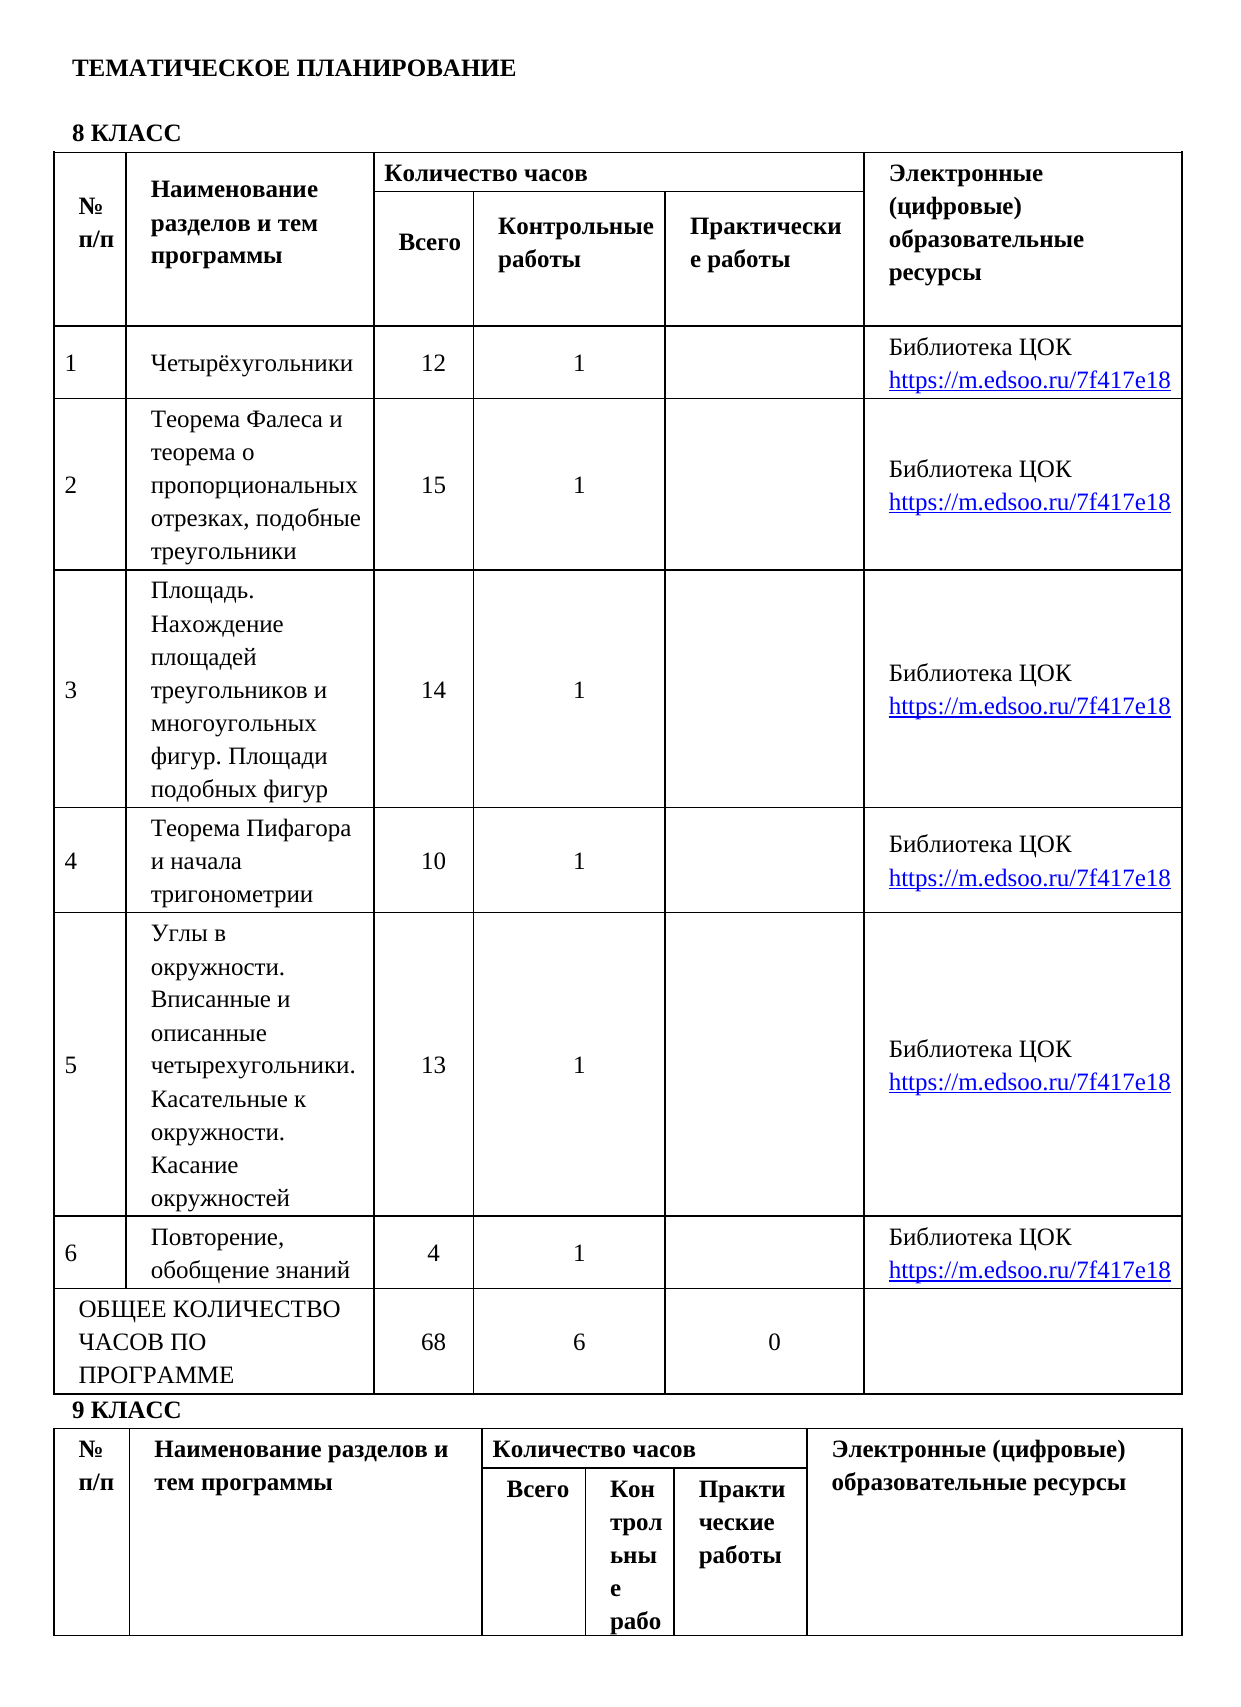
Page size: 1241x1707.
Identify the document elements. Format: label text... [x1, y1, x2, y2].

table_cell Библиотека ЦОК https://m.edsoo.ru/7f417e18 [865, 571, 1181, 806]
table_cell 6 [55, 1217, 125, 1288]
table_cell [666, 913, 863, 1215]
table_cell 10 [375, 808, 473, 912]
table_header Наименование разделов и тем программы [127, 153, 373, 325]
table_cell 6 [474, 1289, 664, 1393]
table_cell Всего [375, 192, 473, 325]
table_cell Практические работы [666, 192, 863, 325]
table_cell 68 [375, 1289, 473, 1393]
table_cell Библиотека ЦОК https://m.edsoo.ru/7f417e18 [865, 327, 1181, 397]
table_cell [666, 399, 863, 569]
table_header Количество часов [375, 153, 863, 191]
table_cell Углы в окружности. Вписанные и описанные четырехугольники. Касательные к окружности. Касание окружностей [127, 913, 373, 1215]
table_cell Библиотека ЦОК https://m.edsoo.ru/7f417e18 [865, 1217, 1181, 1288]
table_cell Практические работы [675, 1469, 806, 1635]
table_header № п/п [55, 153, 125, 325]
table_cell [666, 327, 863, 397]
table_cell ОБЩЕЕ КОЛИЧЕСТВО ЧАСОВ ПО ПРОГРАММЕ [55, 1289, 373, 1393]
table_header Количество часов [483, 1429, 806, 1467]
text 9 КЛАСС [66, 1395, 1181, 1423]
table_cell Библиотека ЦОК https://m.edsoo.ru/7f417e18 [865, 913, 1181, 1215]
table_header Электронные (цифровые) образовательные ресурсы [808, 1429, 1181, 1635]
table_cell 13 [375, 913, 473, 1215]
table_cell 2 [55, 399, 125, 569]
table_cell Библиотека ЦОК https://m.edsoo.ru/7f417e18 [865, 808, 1181, 912]
table_cell Контрольные работы [586, 1469, 673, 1635]
table_header Электронные (цифровые) образовательные ресурсы [865, 153, 1181, 325]
table_cell 0 [666, 1289, 863, 1393]
table_cell [865, 1289, 1181, 1393]
table_cell Библиотека ЦОК https://m.edsoo.ru/7f417e18 [865, 399, 1181, 569]
table_cell Теорема Пифагора и начала тригонометрии [127, 808, 373, 912]
table_cell 12 [375, 327, 473, 397]
table_cell 14 [375, 571, 473, 806]
table_header Наименование разделов и тем программы [130, 1429, 481, 1635]
table_header № п/п [55, 1429, 129, 1635]
table_cell [666, 1217, 863, 1288]
table_cell 1 [474, 571, 664, 806]
table_cell 4 [375, 1217, 473, 1288]
table_cell 5 [55, 913, 125, 1215]
table_cell Теорема Фалеса и теорема о пропорциональных отрезках, подобные треугольники [127, 399, 373, 569]
table_cell Всего [483, 1469, 585, 1635]
table_cell 3 [55, 571, 125, 806]
table_cell 1 [474, 808, 664, 912]
table_cell 1 [474, 399, 664, 569]
table_cell 1 [474, 913, 664, 1215]
table_cell [666, 571, 863, 806]
text ТЕМАТИЧЕСКОЕ ПЛАНИРОВАНИЕ [66, 53, 1181, 82]
table_cell Контрольные работы [474, 192, 664, 325]
table_cell 1 [474, 327, 664, 397]
table_cell 1 [55, 327, 125, 397]
table_cell 1 [474, 1217, 664, 1288]
table_cell 4 [55, 808, 125, 912]
table_cell Повторение, обобщение знаний [127, 1217, 373, 1288]
table_cell Площадь. Нахождение площадей треугольников и многоугольных фигур. Площади подобных фигур [127, 571, 373, 806]
table_cell [666, 808, 863, 912]
table_cell Четырёхугольники [127, 327, 373, 397]
table_cell 15 [375, 399, 473, 569]
text 8 КЛАСС [66, 118, 1181, 147]
